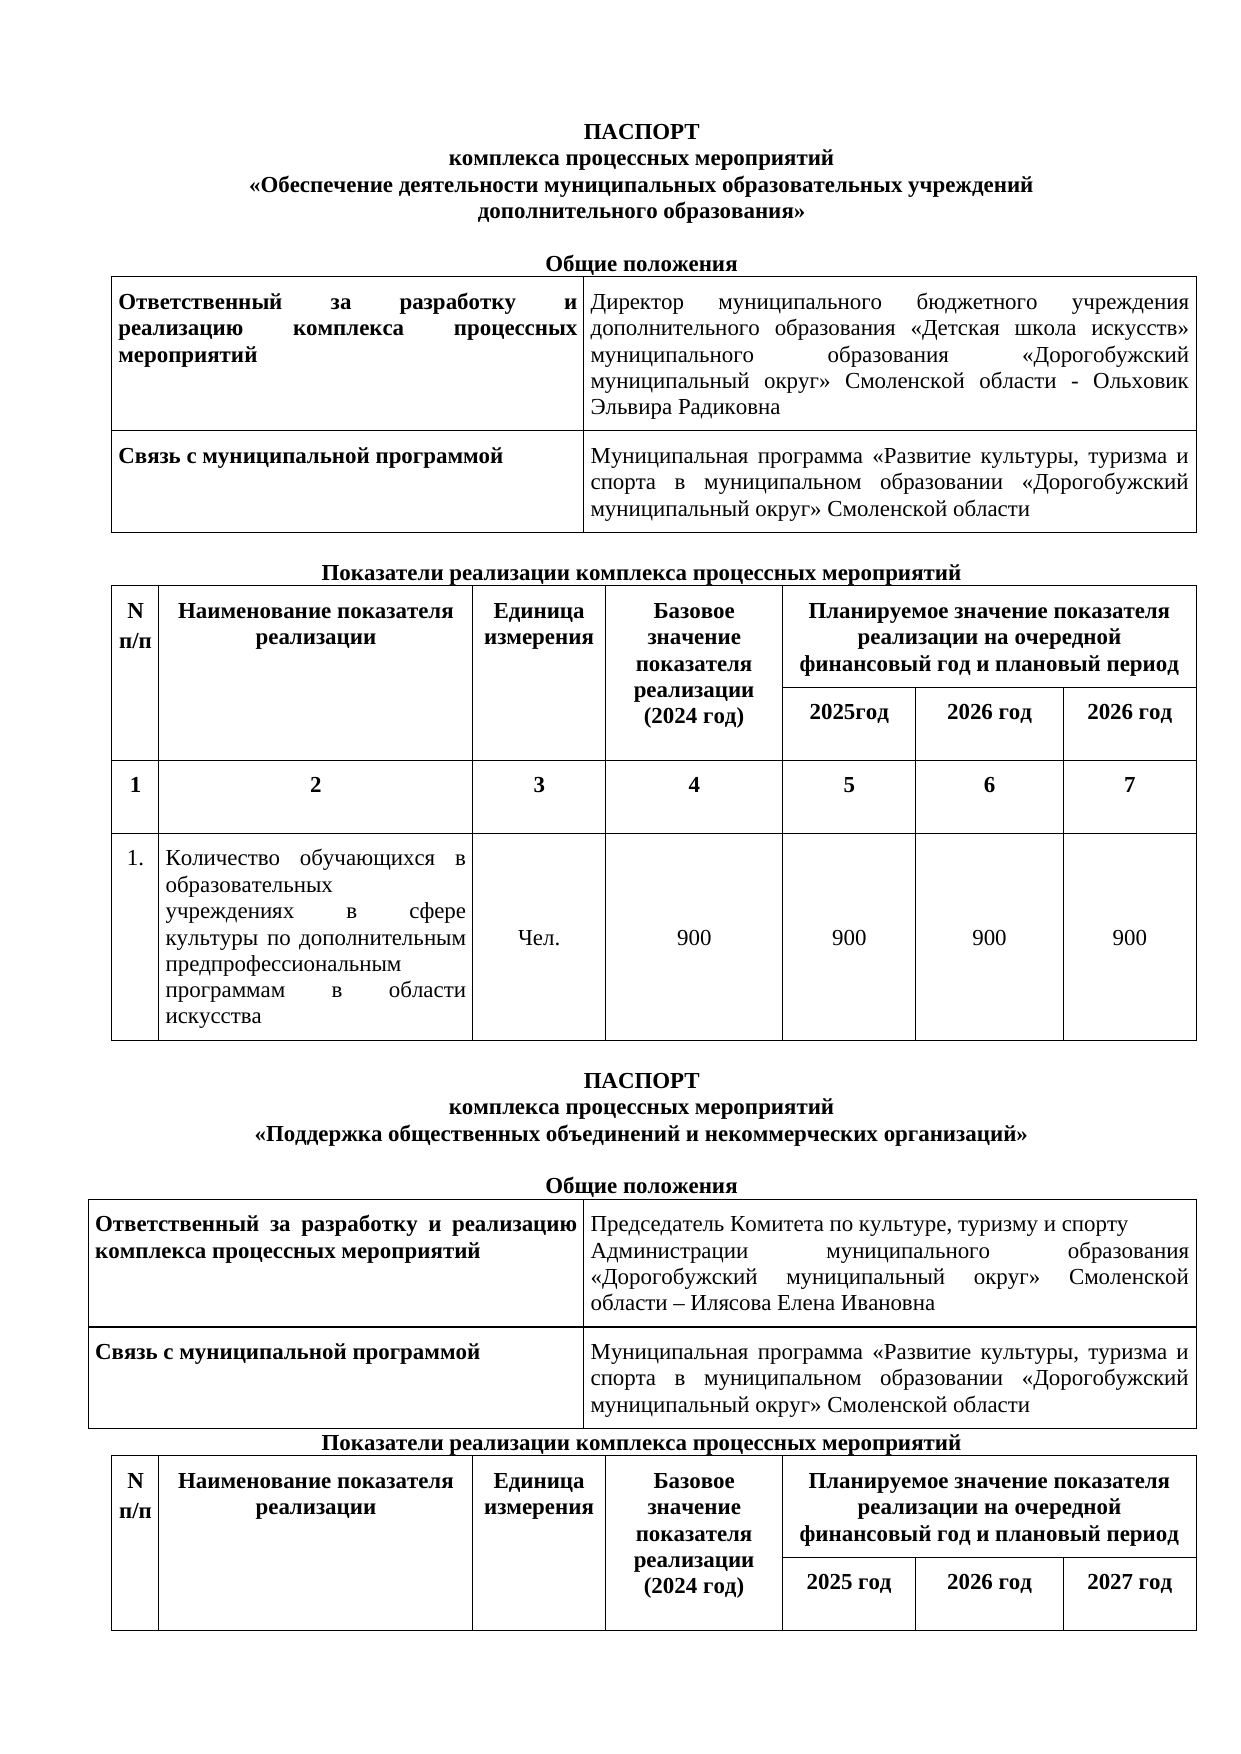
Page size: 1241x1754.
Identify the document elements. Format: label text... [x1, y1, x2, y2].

table_header Директор муниципального бюджетного учреждения дополнительного образования «Детская школа искусств» муниципального образования «Дорогобужский муниципальный округ» Смоленской области - Ольховик Эльвира Радиковна [584, 277, 1196, 430]
table_cell 5 [783, 761, 915, 833]
table_header Базовое значение показателя реализации (2024 год) [606, 1456, 782, 1629]
table_header Ответственный за разработку и реализацию комплекса процессных мероприятий [112, 277, 583, 430]
table_header Единица измерения [473, 1456, 605, 1629]
table_cell 7 [1064, 761, 1196, 833]
table_header Планируемое значение показателя реализации на очередной финансовый год и плановый период [783, 1456, 1196, 1557]
table_cell 900 [606, 834, 782, 1039]
text Общие положения [118, 250, 1164, 276]
table_header Наименование показателя реализации [159, 1456, 472, 1629]
table_cell Количество обучающихся в образовательных учреждениях в сфере культуры по дополнительным предпрофессиональным программам в области искусства [159, 834, 472, 1039]
table_cell 900 [1064, 834, 1196, 1039]
table_header Единица измерения [473, 586, 605, 760]
text комплекса процессных мероприятий [118, 144, 1164, 171]
table_header N п/п [112, 1456, 158, 1629]
table_cell 900 [783, 834, 915, 1039]
text комплекса процессных мероприятий [118, 1093, 1164, 1120]
text ПАСПОРТ [118, 1067, 1164, 1093]
text дополнительного образования» [118, 197, 1164, 223]
table_header Планируемое значение показателя реализации на очередной финансовый год и плановый период [783, 586, 1196, 687]
text Показатели реализации комплекса процессных мероприятий [118, 559, 1164, 585]
text «Поддержка общественных объединений и некоммерческих организаций» [118, 1120, 1164, 1146]
text ПАСПОРТ [118, 118, 1164, 144]
table_cell 2025год [783, 688, 915, 760]
table_cell 6 [916, 761, 1063, 833]
table_cell 2025 год [783, 1558, 915, 1629]
table_cell 2027 год [1064, 1558, 1196, 1629]
table_header Наименование показателя реализации [159, 586, 472, 760]
table_header Базовое значение показателя реализации (2024 год) [606, 586, 782, 760]
text Общие положения [118, 1172, 1164, 1199]
table_cell 2026 год [1064, 688, 1196, 760]
table_cell 2026 год [916, 688, 1063, 760]
text «Обеспечение деятельности муниципальных образовательных учреждений [118, 171, 1164, 197]
table_cell Муниципальная программа «Развитие культуры, туризма и спорта в муниципальном образовании «Дорогобужский муниципальный округ» Смоленской области [584, 1328, 1196, 1428]
table_header N п/п [112, 586, 158, 760]
table_cell 1. [112, 834, 158, 1039]
table_cell 900 [916, 834, 1063, 1039]
table_cell 1 [112, 761, 158, 833]
table_cell 3 [473, 761, 605, 833]
table_cell 4 [606, 761, 782, 833]
table_cell Связь с муниципальной программой [89, 1328, 583, 1428]
table_cell Чел. [473, 834, 605, 1039]
text Показатели реализации комплекса процессных мероприятий [118, 1429, 1164, 1455]
table_cell Муниципальная программа «Развитие культуры, туризма и спорта в муниципальном образовании «Дорогобужский муниципальный округ» Смоленской области [584, 431, 1196, 532]
table_header Председатель Комитета по культуре, туризму и спорту Администрации муниципального образования «Дорогобужский муниципальный округ» Смоленской области – Илясова Елена Ивановна [584, 1200, 1196, 1326]
table_header Ответственный за разработку и реализацию комплекса процессных мероприятий [89, 1200, 583, 1326]
table_cell 2026 год [916, 1558, 1063, 1629]
table_cell 2 [159, 761, 472, 833]
table_cell Связь с муниципальной программой [112, 431, 583, 532]
